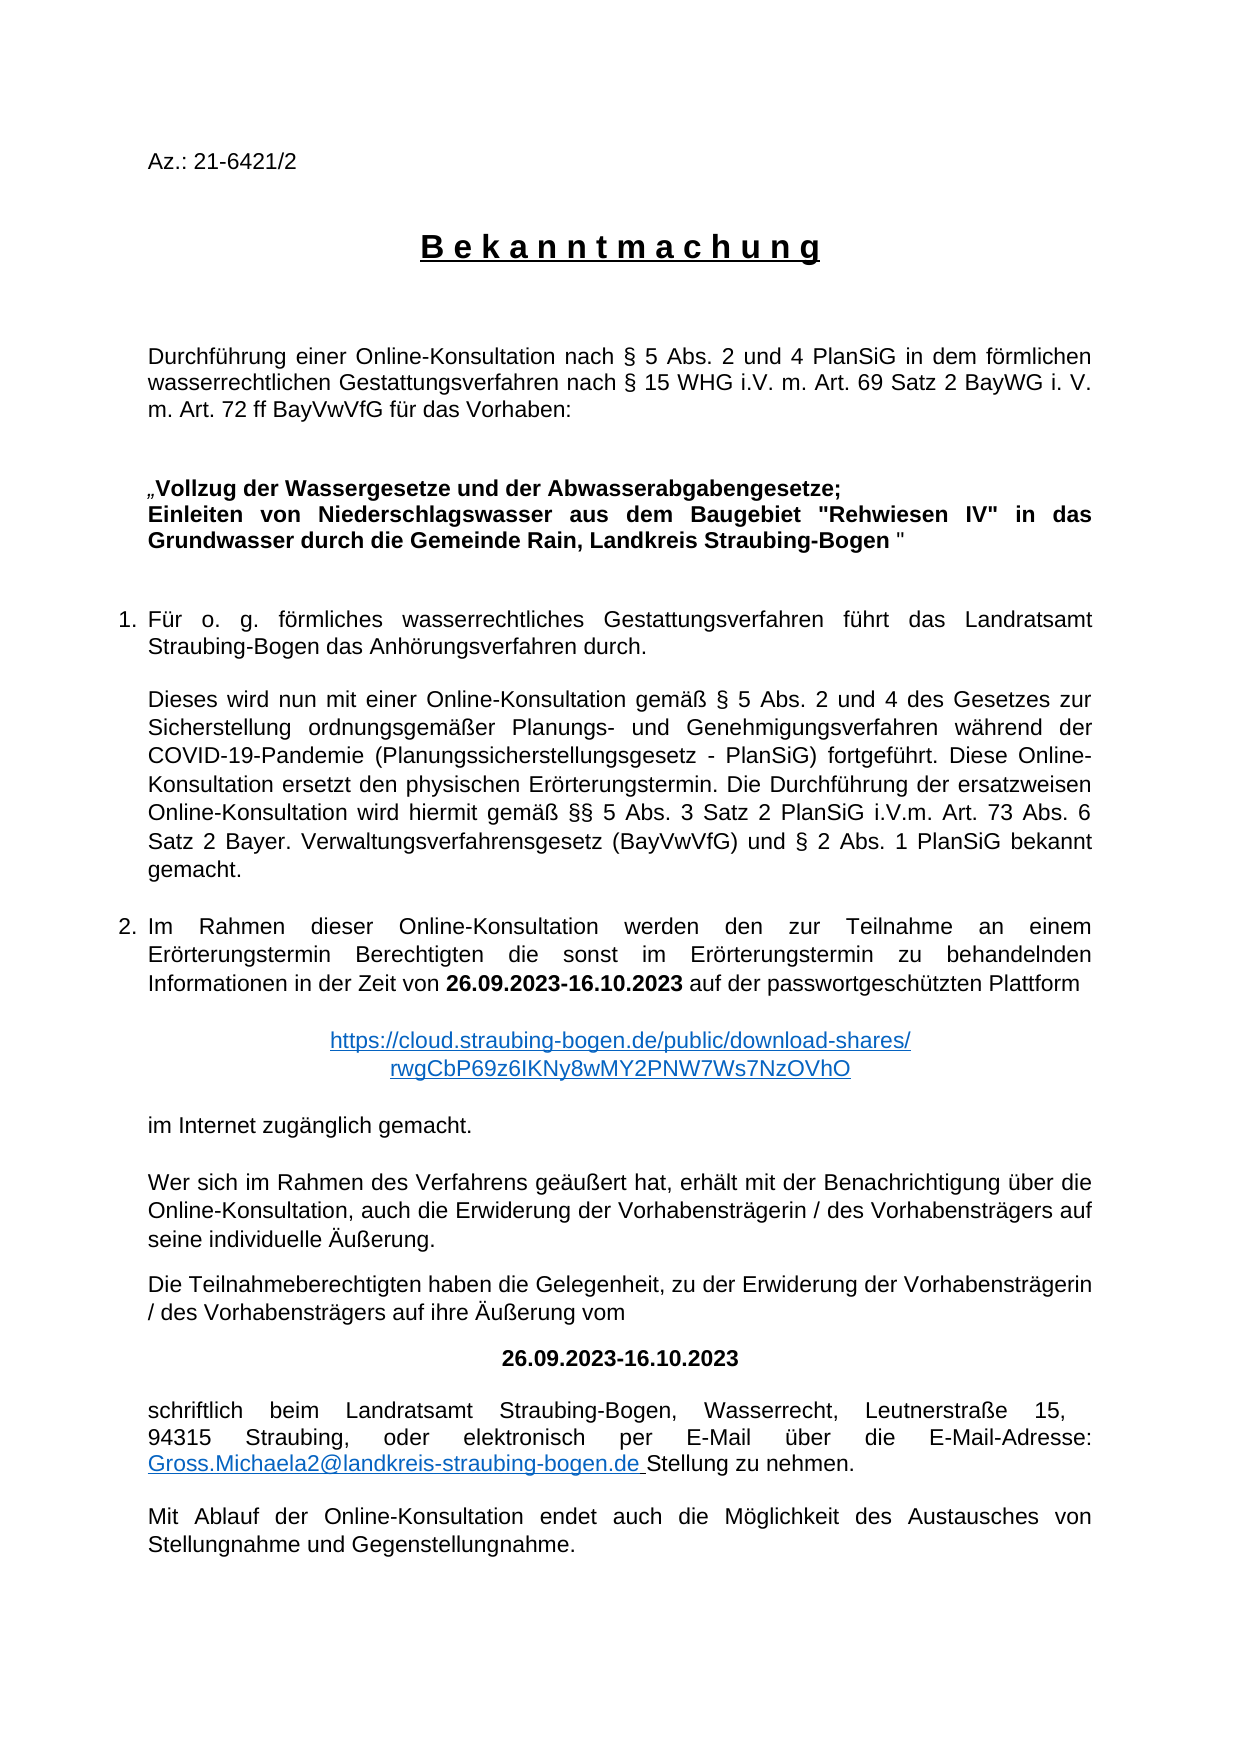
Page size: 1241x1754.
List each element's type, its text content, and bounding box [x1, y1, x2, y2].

text Die Teilnahmeberechtigten haben die Gelegenheit, zu der Erwiderung der Vorhabensträgerin / des Vorhabensträgers auf ihre Äußerung vom [148, 1271, 1093, 1326]
text 26.09.2023-16.10.2023 [148, 1344, 1093, 1371]
text schriftlich beim Landratsamt Straubing-Bogen, Wasserrecht, Leutnerstraße 15, 94315 Straubing, oder elektronisch per E-Mail über die E-Mail-Adresse: Gross.Michaela2@landkreis-straubing-bogen.de Stellung zu nehmen. [148, 1397, 1093, 1476]
text Az.: 21-6421/2 [148, 148, 1093, 174]
list Mit Ablauf der Online-Konsultation endet auch die Möglichkeit des Austausches von Stellungnahme und Gegenstellungnahme. [148, 1503, 1093, 1557]
text Durchführung einer Online-Konsultation nach § 5 Abs. 2 und 4 PlanSiG in dem förmlichen wasserrechtlichen Gestattungsverfahren nach § 15 WHG i.V. m. Art. 69 Satz 2 BayWG i. V. m. Art. 72 ff BayVwVfG für das Vorhaben: [148, 343, 1093, 422]
list im Internet zugänglich gemacht. [148, 1112, 1093, 1138]
list Dieses wird nun mit einer Online-Konsultation gemäß § 5 Abs. 2 und 4 des Gesetzes zur Sicherstellung ordnungsgemäßer Planungs- und Genehmigungsverfahren während der COVID-19-Pandemie (Planungssicherstellungsgesetz - PlanSiG) fortgeführt. Diese Online-Konsultation ersetzt den physischen Erörterungstermin. Die Durchführung der ersatzweisen Online-Konsultation wird hiermit gemäß §§ 5 Abs. 3 Satz 2 PlanSiG i.V.m. Art. 73 Abs. 6 Satz 2 Bayer. Verwaltungsverfahrensgesetz (BayVwVfG) und § 2 Abs. 1 PlanSiG bekannt gemacht. [148, 686, 1093, 882]
list Für o. g. förmliches wasserrechtliches Gestattungsverfahren führt das Landratsamt Straubing-Bogen das Anhörungsverfahren durch. [118, 606, 1093, 659]
list Im Rahmen dieser Online-Konsultation werden den zur Teilnahme an einem Erörterungstermin Berechtigten die sonst im Erörterungstermin zu behandelnden Informationen in der Zeit von 26.09.2023-16.10.2023 auf der passwortgeschützten Plattform [118, 913, 1093, 996]
text Einleiten von Niederschlagswasser aus dem Baugebiet "Rehwiesen IV" in das Grundwasser durch die Gemeinde Rain, Landkreis Straubing-Bogen " [148, 501, 1093, 554]
list Wer sich im Rahmen des Verfahrens geäußert hat, erhält mit der Benachrichtigung über die Online-Konsultation, auch die Erwiderung der Vorhabensträgerin / des Vorhabensträgers auf seine individuelle Äußerung. [148, 1169, 1093, 1252]
list https://cloud.straubing-bogen.de/public/download-shares/rwgCbP69z6IKNy8wMY2PNW7Ws7NzOVhO [148, 1027, 1093, 1082]
text „Vollzug der Wassergesetze und der Abwasserabgabengesetze; [148, 475, 1093, 501]
text B e k a n n t m a c h u n g [148, 227, 1093, 265]
